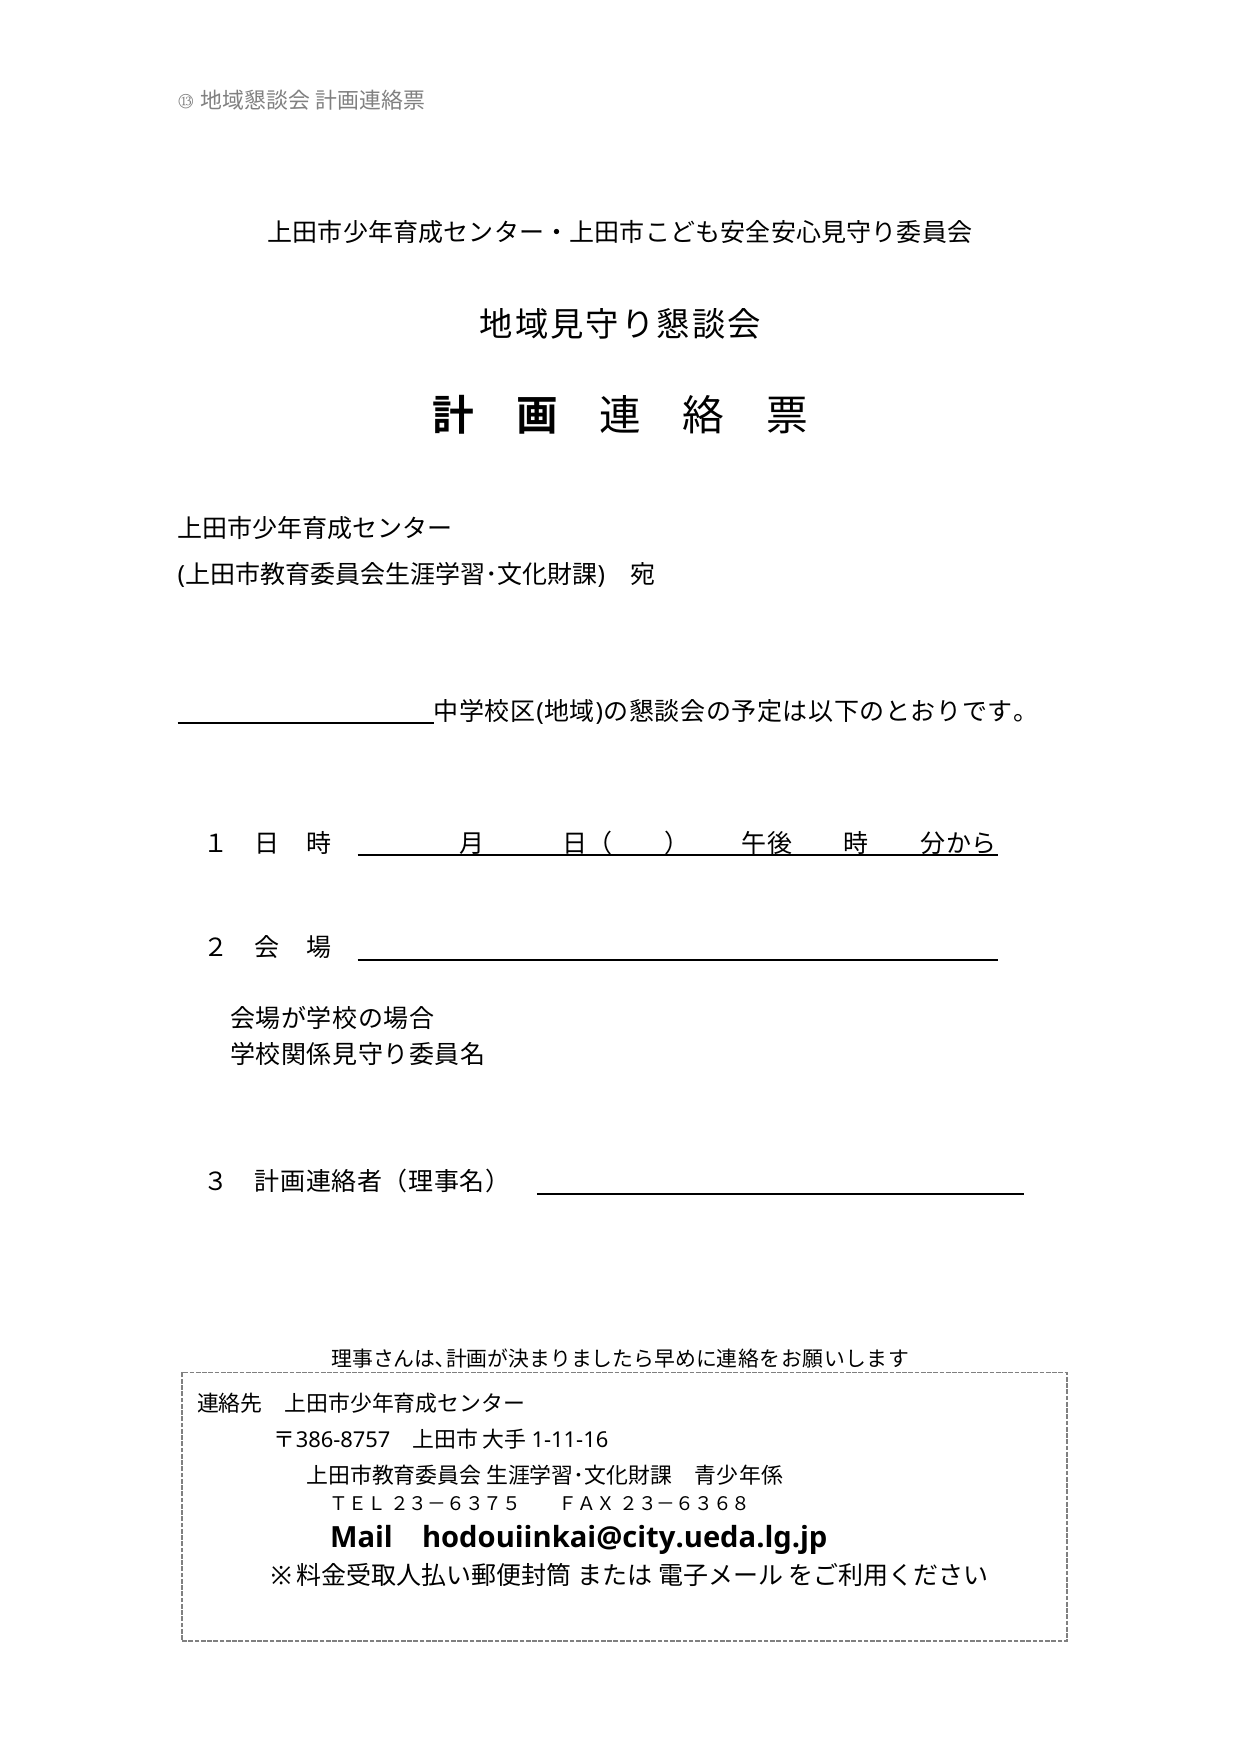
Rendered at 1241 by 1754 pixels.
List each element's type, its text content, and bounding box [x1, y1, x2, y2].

list 理事さんは､計画が決まりましたら早めに連絡をお願いします [177, 1335, 1063, 1381]
text ２ 会 場 [177, 928, 1063, 964]
text 計 画 連 絡 票 [177, 367, 1063, 458]
text 地域見守り懇談会 [177, 276, 1063, 367]
text １ 日 時 月 日（ ） 午後 時 分から [177, 823, 1063, 859]
text (上田市教育委員会生涯学習･文化財課) 宛 [177, 549, 1078, 595]
text 会場が学校の場合 [177, 998, 1063, 1034]
text 上田市少年育成センター [177, 504, 1063, 549]
text 学校関係見守り委員名 [177, 1034, 1063, 1071]
text 中学校区(地域)の懇談会の予定は以下のとおりです。 [177, 686, 1078, 732]
text ３ 計画連絡者（理事名） [177, 1162, 1063, 1198]
text 上田市少年育成センター・上田市こども安全安心見守り委員会 [177, 207, 1063, 253]
